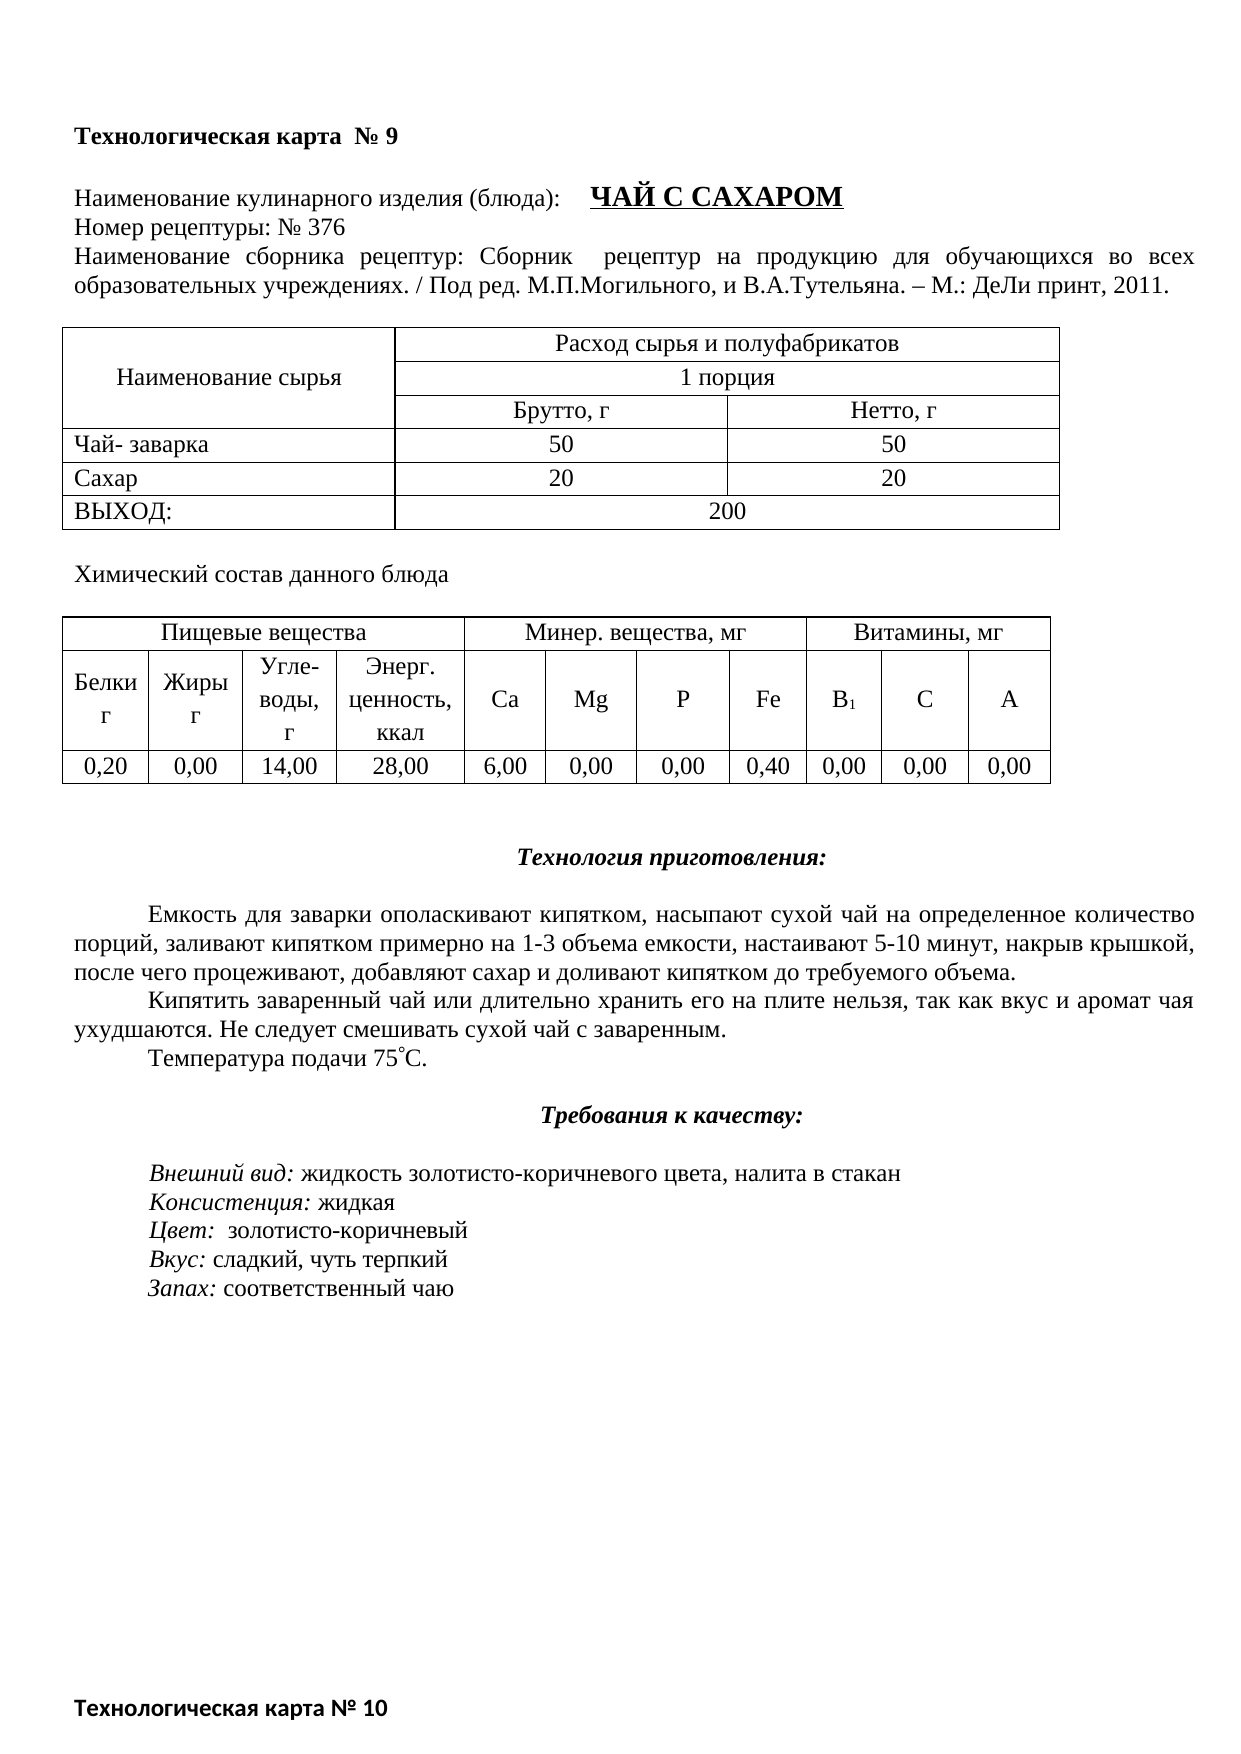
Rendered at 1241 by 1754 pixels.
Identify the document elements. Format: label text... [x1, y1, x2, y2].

text Цвет: золотисто-коричневый [74, 1216, 1196, 1244]
text Внешний вид: жидкость золотисто-коричневого цвета, налита в стакан [74, 1158, 1196, 1187]
table_cell Р [637, 651, 729, 750]
table_cell 0,00 [807, 751, 881, 783]
table_cell 0,00 [637, 751, 729, 783]
table_cell 14,00 [243, 751, 336, 783]
table_cell Жирыг [149, 651, 242, 750]
table_cell Белки г [63, 651, 148, 750]
text Емкость для заварки ополаскивают кипятком, насыпают сухой чай на определенное количество порций, заливают кипятком примерно на 1-3 объема емкости, настаивают 5-10 минут, накрыв крышкой, после чего процеживают, добавляют сахар и доливают кипятком до требуемого объема. [74, 899, 1196, 986]
table_header Витамины, мг [807, 618, 1050, 650]
table_cell Брутто, г [396, 396, 727, 428]
table_cell Mg [546, 651, 636, 750]
table_cell Са [465, 651, 545, 750]
table_cell 0,00 [882, 751, 968, 783]
table_cell 0,00 [149, 751, 242, 783]
text Температура подачи 75С. [74, 1043, 1196, 1072]
table_cell 200 [396, 496, 1059, 529]
text Наименование сборника рецептур: Сборник рецептур на продукцию для обучающихся во всех образовательных учреждениях. / Под ред. М.П.Могильного, и В.А.Тутельяна. – М.: ДеЛи принт, 2011. [74, 241, 1196, 298]
table_cell 0,00 [546, 751, 636, 783]
table_cell Сахар [63, 463, 394, 495]
table_cell 28,00 [337, 751, 464, 783]
table_cell Fe [730, 651, 806, 750]
text Технология приготовления: [74, 842, 1196, 871]
text Требования к качеству: [74, 1101, 1196, 1129]
table_cell 0,40 [730, 751, 806, 783]
text Запах: соответственный чаю [75, 1273, 1196, 1302]
table_cell 20 [396, 463, 727, 495]
table_header Минер. вещества, мг [465, 618, 806, 650]
table_cell 50 [728, 429, 1059, 462]
table_cell Угле-воды, г [243, 651, 336, 750]
table_cell 1 порция [396, 362, 1059, 394]
table_cell Энерг. ценность, ккал [337, 651, 464, 750]
table_cell А [969, 651, 1050, 750]
table_cell Нетто, г [728, 396, 1059, 428]
text Технологическая карта № 10 [74, 1692, 1196, 1723]
text Химический состав данного блюда [74, 559, 1196, 588]
table_cell 50 [396, 429, 727, 462]
table_cell 20 [728, 463, 1059, 495]
text Технологическая карта № 9 [74, 121, 1196, 150]
text Номер рецептуры: № 376 [74, 212, 1196, 241]
text Наименование кулинарного изделия (блюда): ЧАЙ С САХАРОМ [74, 179, 1196, 212]
text Консистенция: жидкая [74, 1187, 1196, 1216]
table_cell 0,00 [969, 751, 1050, 783]
table_header Наименование сырья [63, 328, 394, 428]
text Вкус: сладкий, чуть терпкий [74, 1244, 1196, 1273]
table_cell 6,00 [465, 751, 545, 783]
table_cell ВЫХОД: [63, 496, 394, 529]
text Кипятить заваренный чай или длительно хранить его на плите нельзя, так как вкус и аромат чая ухудшаются. Не следует смешивать сухой чай с заваренным. [74, 986, 1196, 1043]
table_header Пищевые вещества [63, 618, 464, 650]
table_header Расход сырья и полуфабрикатов [396, 328, 1059, 361]
table_cell В1 [807, 651, 881, 750]
table_cell Чай- заварка [63, 429, 394, 462]
table_cell 0,20 [63, 751, 148, 783]
table_cell С [882, 651, 968, 750]
